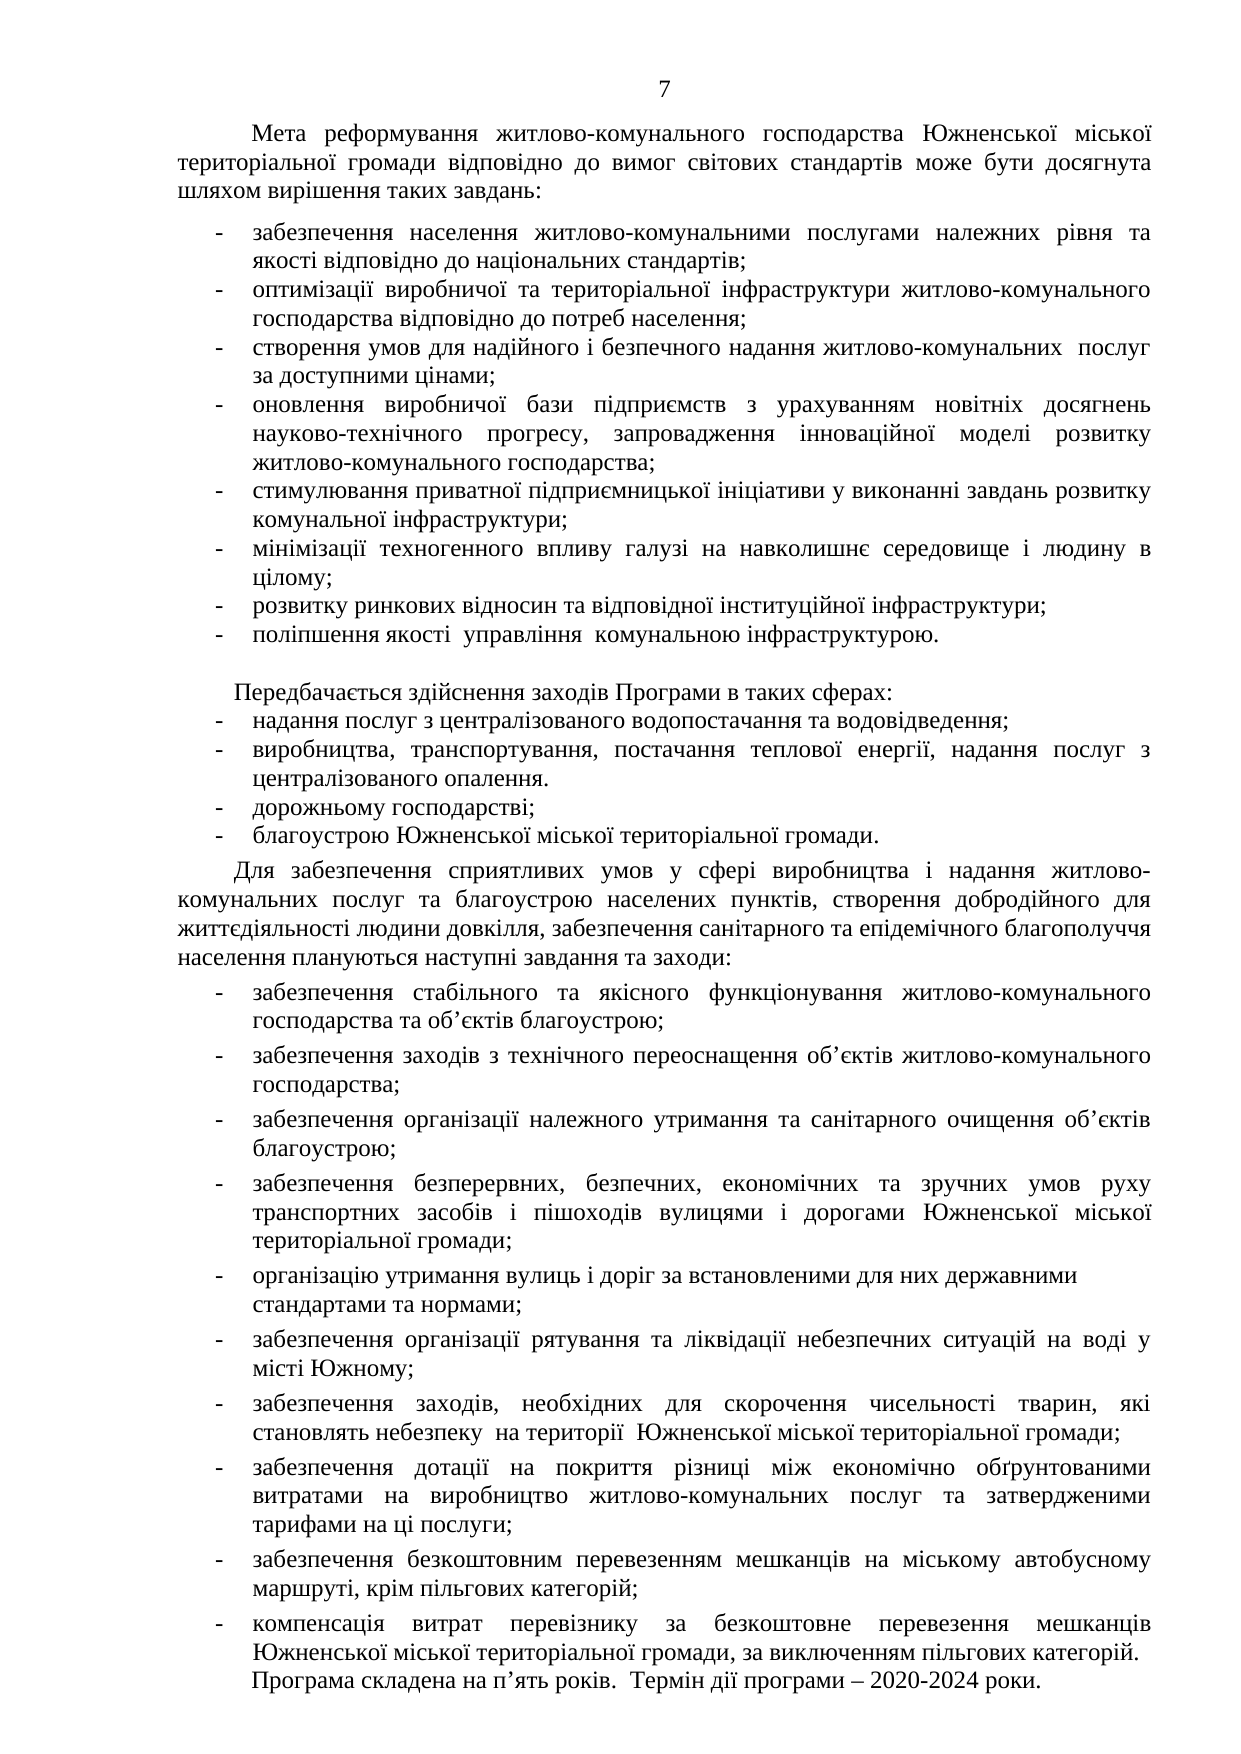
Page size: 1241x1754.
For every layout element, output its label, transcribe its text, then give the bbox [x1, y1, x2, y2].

list забезпечення дотації на покриття різниці між економічно обґрунтованими витратами на виробництво житлово-комунальних послуг та затвердженими тарифами на ці послуги; [215, 1452, 1152, 1538]
list дорожньому господарстві; [215, 792, 1152, 821]
text Програма складена на п’ять років. Термін дії програми – 2020-2024 роки. [177, 1666, 1152, 1694]
list організацію утримання вулиць і доріг за встановленими для них державними стандартами та нормами; [215, 1261, 1152, 1318]
text Для забезпечення сприятливих умов у сфері виробництва і надання житлово-комунальних послуг та благоустрою населених пунктів, створення добродійного для життєдіяльності людини довкілля, забезпечення санітарного та епідемічного благополуччя населення плануються наступні завдання та заходи: [177, 856, 1152, 971]
list забезпечення заходів з технічного переоснащення об’єктів житлово-комунального господарства; [215, 1041, 1152, 1098]
list оптимізації виробничої та територіальної інфраструктури житлово-комунального господарства відповідно до потреб населення; [215, 274, 1152, 332]
list розвитку ринкових відносин та відповідної інституційної інфраструктури; [215, 591, 1152, 619]
list поліпшення якості управління комунальною інфраструктурою. [215, 619, 1152, 648]
text Передбачається здійснення заходів Програми в таких сферах: [177, 677, 1152, 706]
list виробництва, транспортування, постачання теплової енергії, надання послуг з централізованого опалення. [215, 734, 1152, 792]
list створення умов для надійного і безпечного надання житлово-комунальних послуг за доступними цінами; [215, 332, 1152, 389]
list забезпечення організації належного утримання та санітарного очищення об’єктів благоустрою; [215, 1104, 1152, 1162]
list мінімізації техногенного впливу галузі на навколишнє середовище і людину в цілому; [215, 533, 1152, 591]
list забезпечення безкоштовним перевезенням мешканців на міському автобусному маршруті, крім пільгових категорій; [215, 1544, 1152, 1602]
list благоустрою Южненської міської територіальної громади. [215, 821, 1152, 849]
list стимулювання приватної підприємницької ініціативи у виконанні завдань розвитку комунальної інфраструктури; [215, 476, 1152, 533]
list забезпечення стабільного та якісного функціонування житлово-комунального господарства та об’єктів благоустрою; [215, 977, 1152, 1034]
text Мета реформування житлово-комунального господарства Южненської міської територіальної громади відповідно до вимог світових стандартів може бути досягнута шляхом вирішення таких завдань: [177, 118, 1152, 204]
list забезпечення організації рятування та ліквідації небезпечних ситуацій на воді у місті Южному; [215, 1324, 1152, 1382]
list забезпечення заходів, необхідних для скорочення чисельності тварин, які становлять небезпеку на території Южненської міської територіальної громади; [215, 1388, 1152, 1446]
list оновлення виробничої бази підприємств з урахуванням новітніх досягнень науково-технічного прогресу, запровадження інноваційної моделі розвитку житлово-комунального господарства; [215, 389, 1152, 476]
list забезпечення безперервних, безпечних, економічних та зручних умов руху транспортних засобів і пішоходів вулицями і дорогами Южненської міської територіальної громади; [215, 1168, 1152, 1254]
list надання послуг з централізованого водопостачання та водовідведення; [215, 706, 1152, 734]
list компенсація витрат перевізнику за безкоштовне перевезення мешканців Южненської міської територіальної громади, за виключенням пільгових категорій. [215, 1608, 1152, 1666]
list забезпечення населення житлово-комунальними послугами належних рівня та якості відповідно до національних стандартів; [215, 217, 1152, 274]
